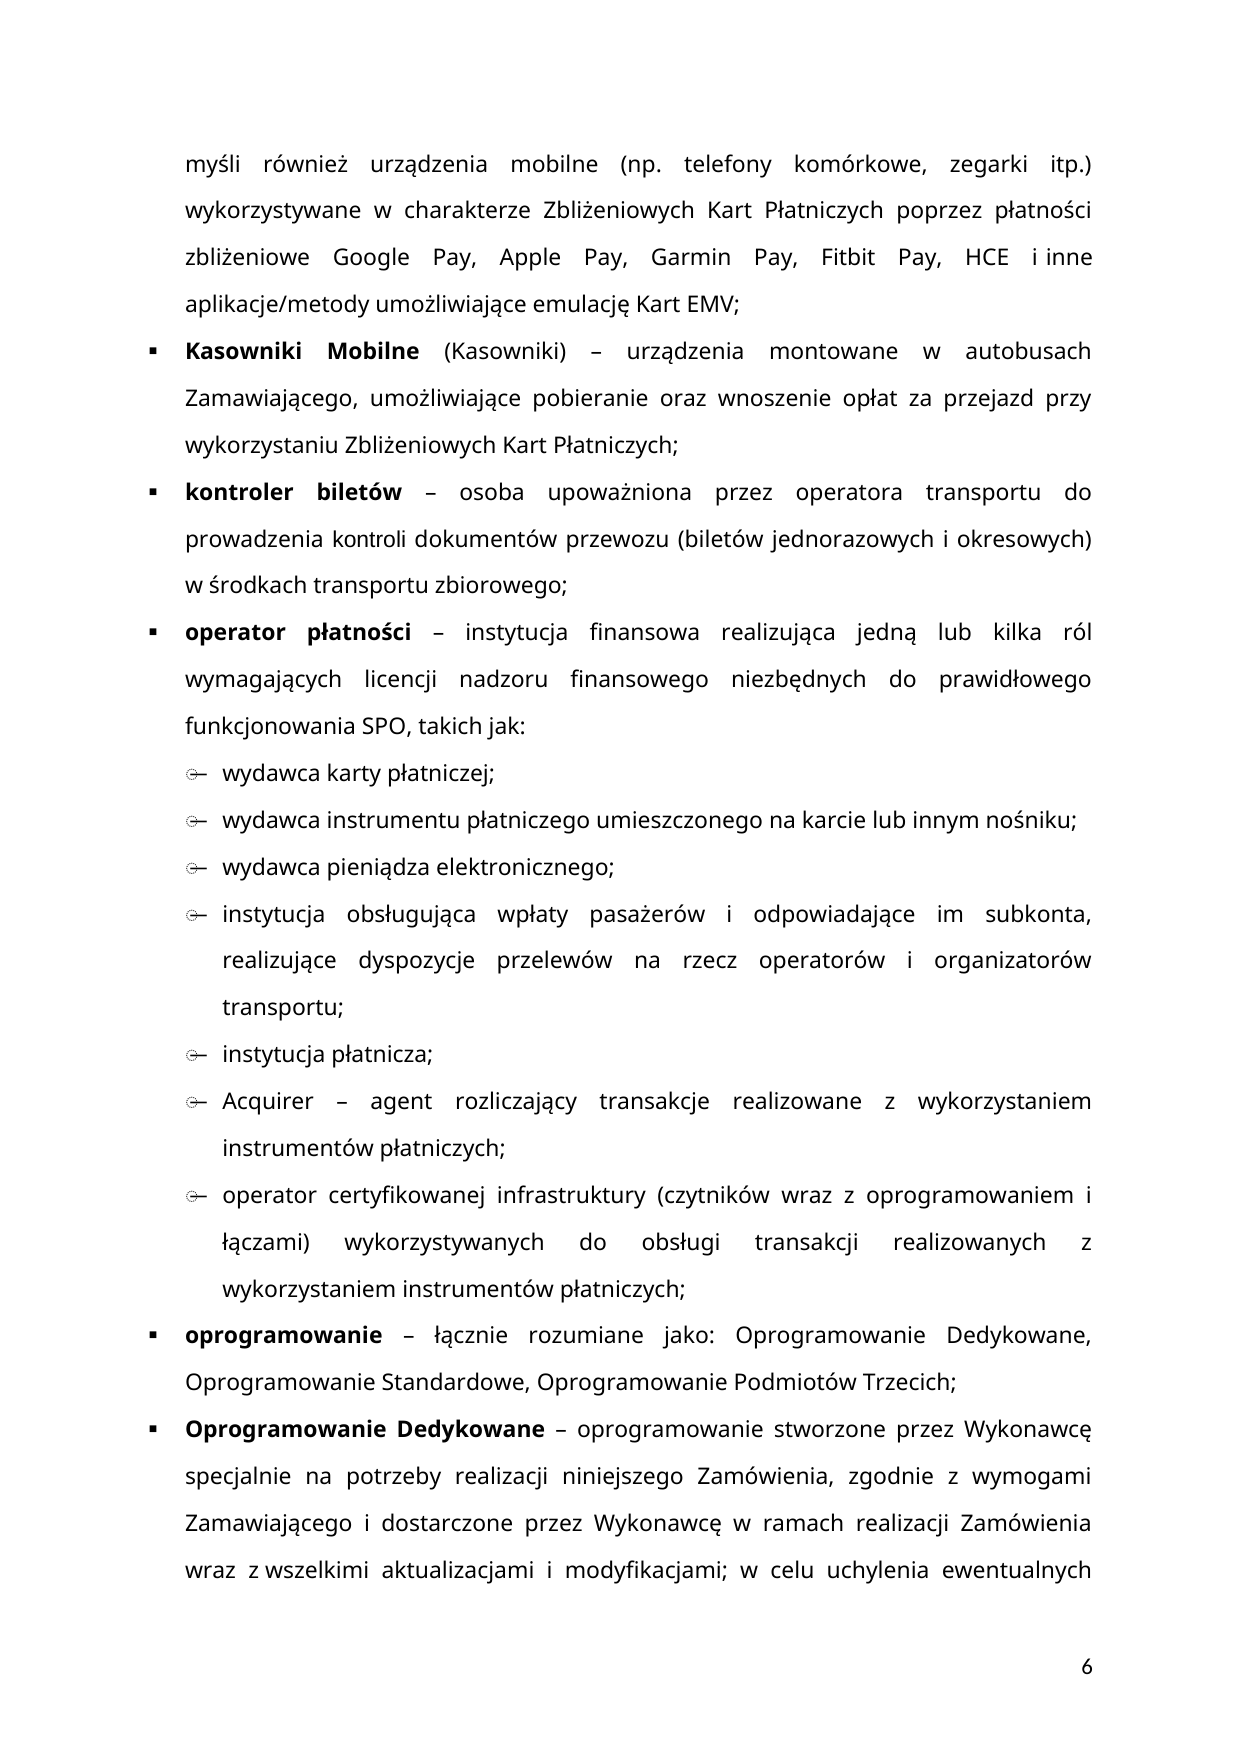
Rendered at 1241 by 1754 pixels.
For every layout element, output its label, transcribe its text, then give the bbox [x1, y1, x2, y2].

list kontroler biletów – osoba upoważniona przez operatora transportu do prowadzenia kontroli dokumentów przewozu (biletów jednorazowych i okresowych) w środkach transportu zbiorowego; [148, 476, 1093, 601]
list instytucja obsługująca wpłaty pasażerów i odpowiadające im subkonta, realizujące dyspozycje przelewów na rzecz operatorów i organizatorów transportu; [185, 898, 1093, 1023]
list wydawca instrumentu płatniczego umieszczonego na karcie lub innym nośniku; [185, 804, 1093, 835]
list operator certyfikowanej infrastruktury (czytników wraz z oprogramowaniem i łączami) wykorzystywanych do obsługi transakcji realizowanych z wykorzystaniem instrumentów płatniczych; [185, 1179, 1093, 1304]
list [148, 148, 1093, 319]
list Acquirer – agent rozliczający transakcje realizowane z wykorzystaniem instrumentów płatniczych; [185, 1085, 1093, 1163]
list operator płatności – instytucja finansowa realizująca jedną lub kilka ról wymagających licencji nadzoru finansowego niezbędnych do prawidłowego funkcjonowania SPO, takich jak: [148, 616, 1093, 741]
list Kasowniki Mobilne (Kasowniki) – urządzenia montowane w autobusach Zamawiającego, umożliwiające pobieranie oraz wnoszenie opłat za przejazd przy wykorzystaniu Zbliżeniowych Kart Płatniczych; [148, 335, 1093, 460]
list instytucja płatnicza; [185, 1038, 1093, 1069]
list wydawca pieniądza elektronicznego; [185, 851, 1093, 882]
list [148, 1413, 1093, 1585]
list wydawca karty płatniczej; [185, 757, 1093, 788]
list oprogramowanie – łącznie rozumiane jako: Oprogramowanie Dedykowane, Oprogramowanie Standardowe, Oprogramowanie Podmiotów Trzecich; [148, 1319, 1093, 1398]
